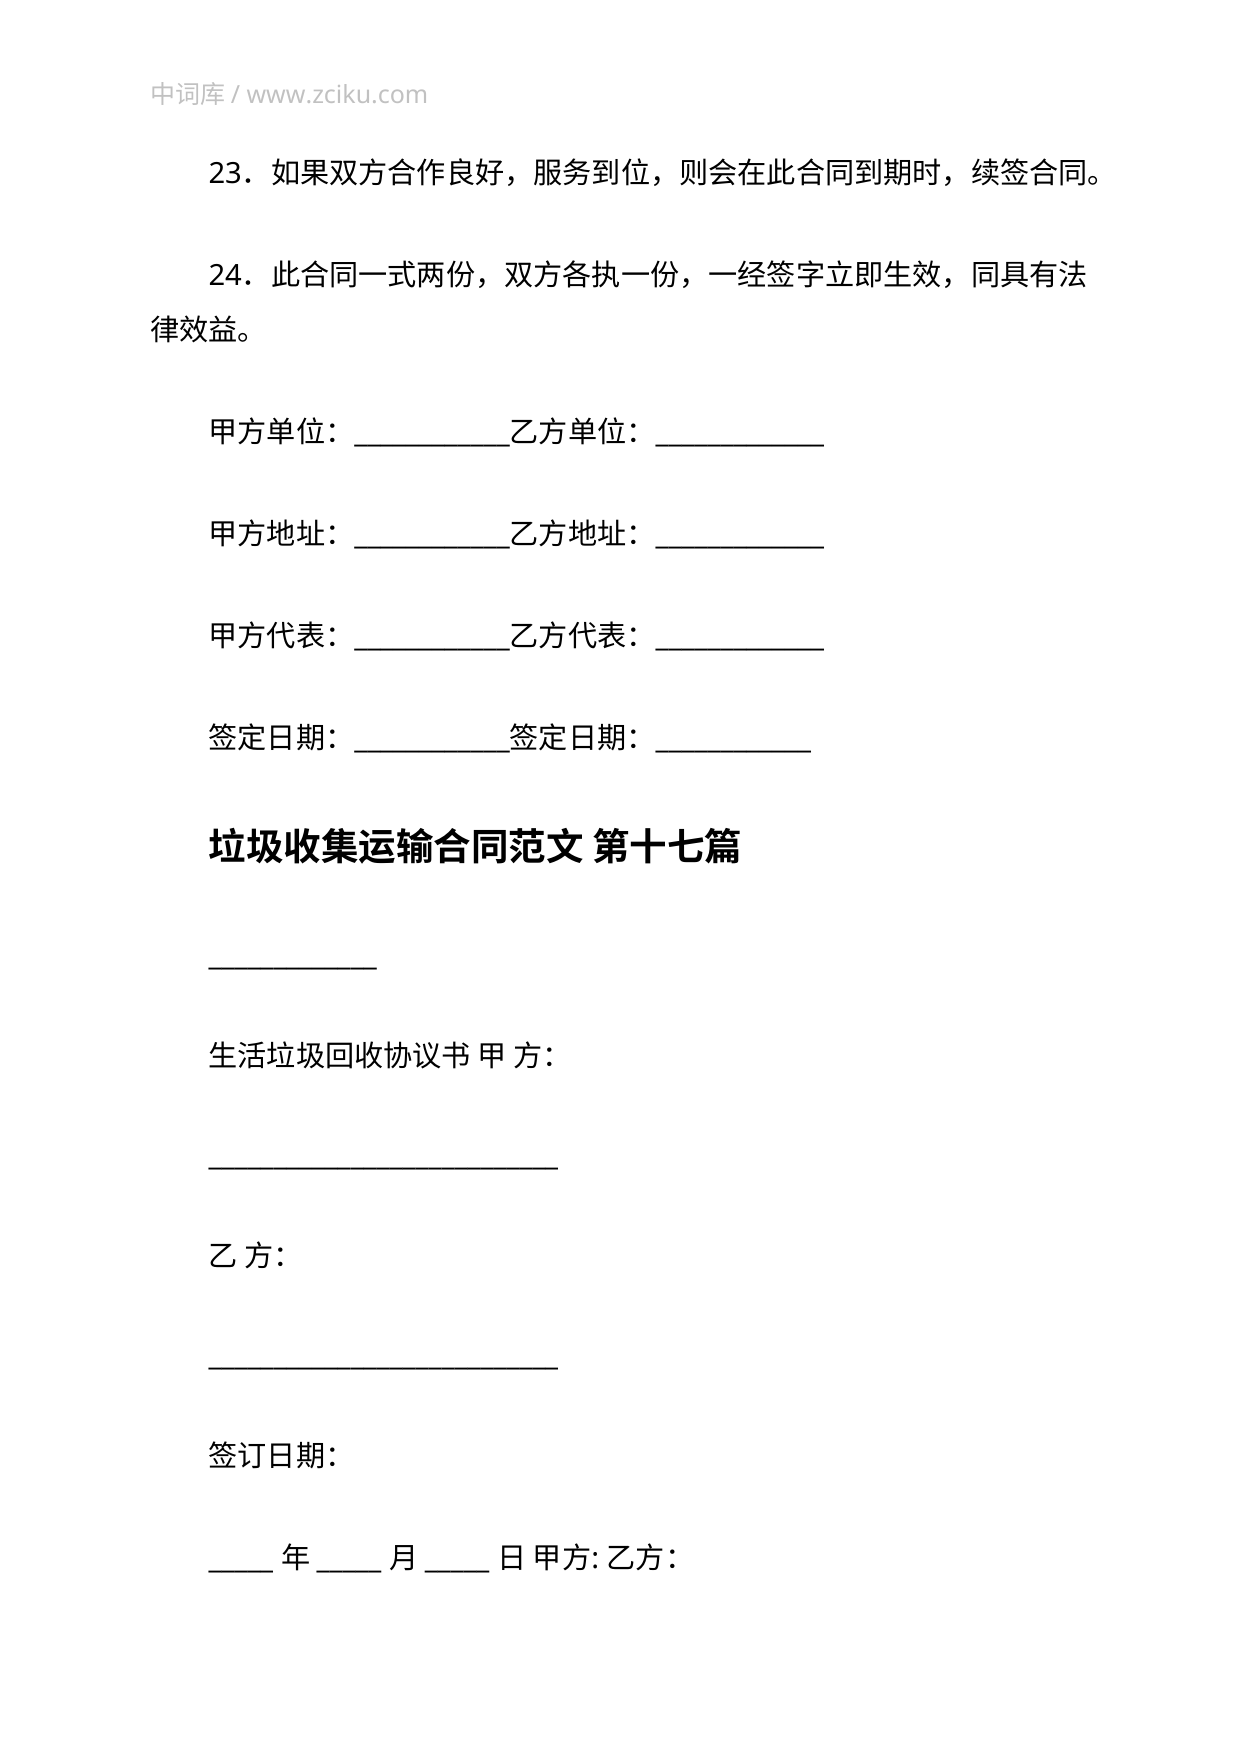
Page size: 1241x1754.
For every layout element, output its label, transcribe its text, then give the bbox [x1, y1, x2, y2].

text 签订日期： [150, 1433, 1090, 1475]
text 甲方代表：____________乙方代表：_____________ [150, 613, 1090, 655]
text 乙 方： [150, 1233, 1090, 1275]
text 生活垃圾回收协议书 甲 方： [150, 1032, 1090, 1075]
text 24．此合同一式两份，双方各执一份，一经签字立即生效，同具有法律效益。 [150, 252, 1090, 349]
text 甲方地址：____________乙方地址：_____________ [150, 511, 1090, 553]
text 23．如果双方合作良好，服务到位，则会在此合同到期时，续签合同。 [150, 150, 1090, 192]
text 签定日期：____________签定日期：____________ [150, 715, 1090, 757]
text 甲方单位：____________乙方单位：_____________ [150, 409, 1090, 451]
text _____________ [150, 934, 1090, 974]
text ___________________________ [150, 1134, 1090, 1174]
text 垃圾收集运输合同范文 第十七篇 [150, 817, 1090, 871]
text _____ 年 _____ 月 _____ 日 甲方: 乙方： [150, 1535, 1090, 1577]
text ___________________________ [150, 1334, 1090, 1374]
